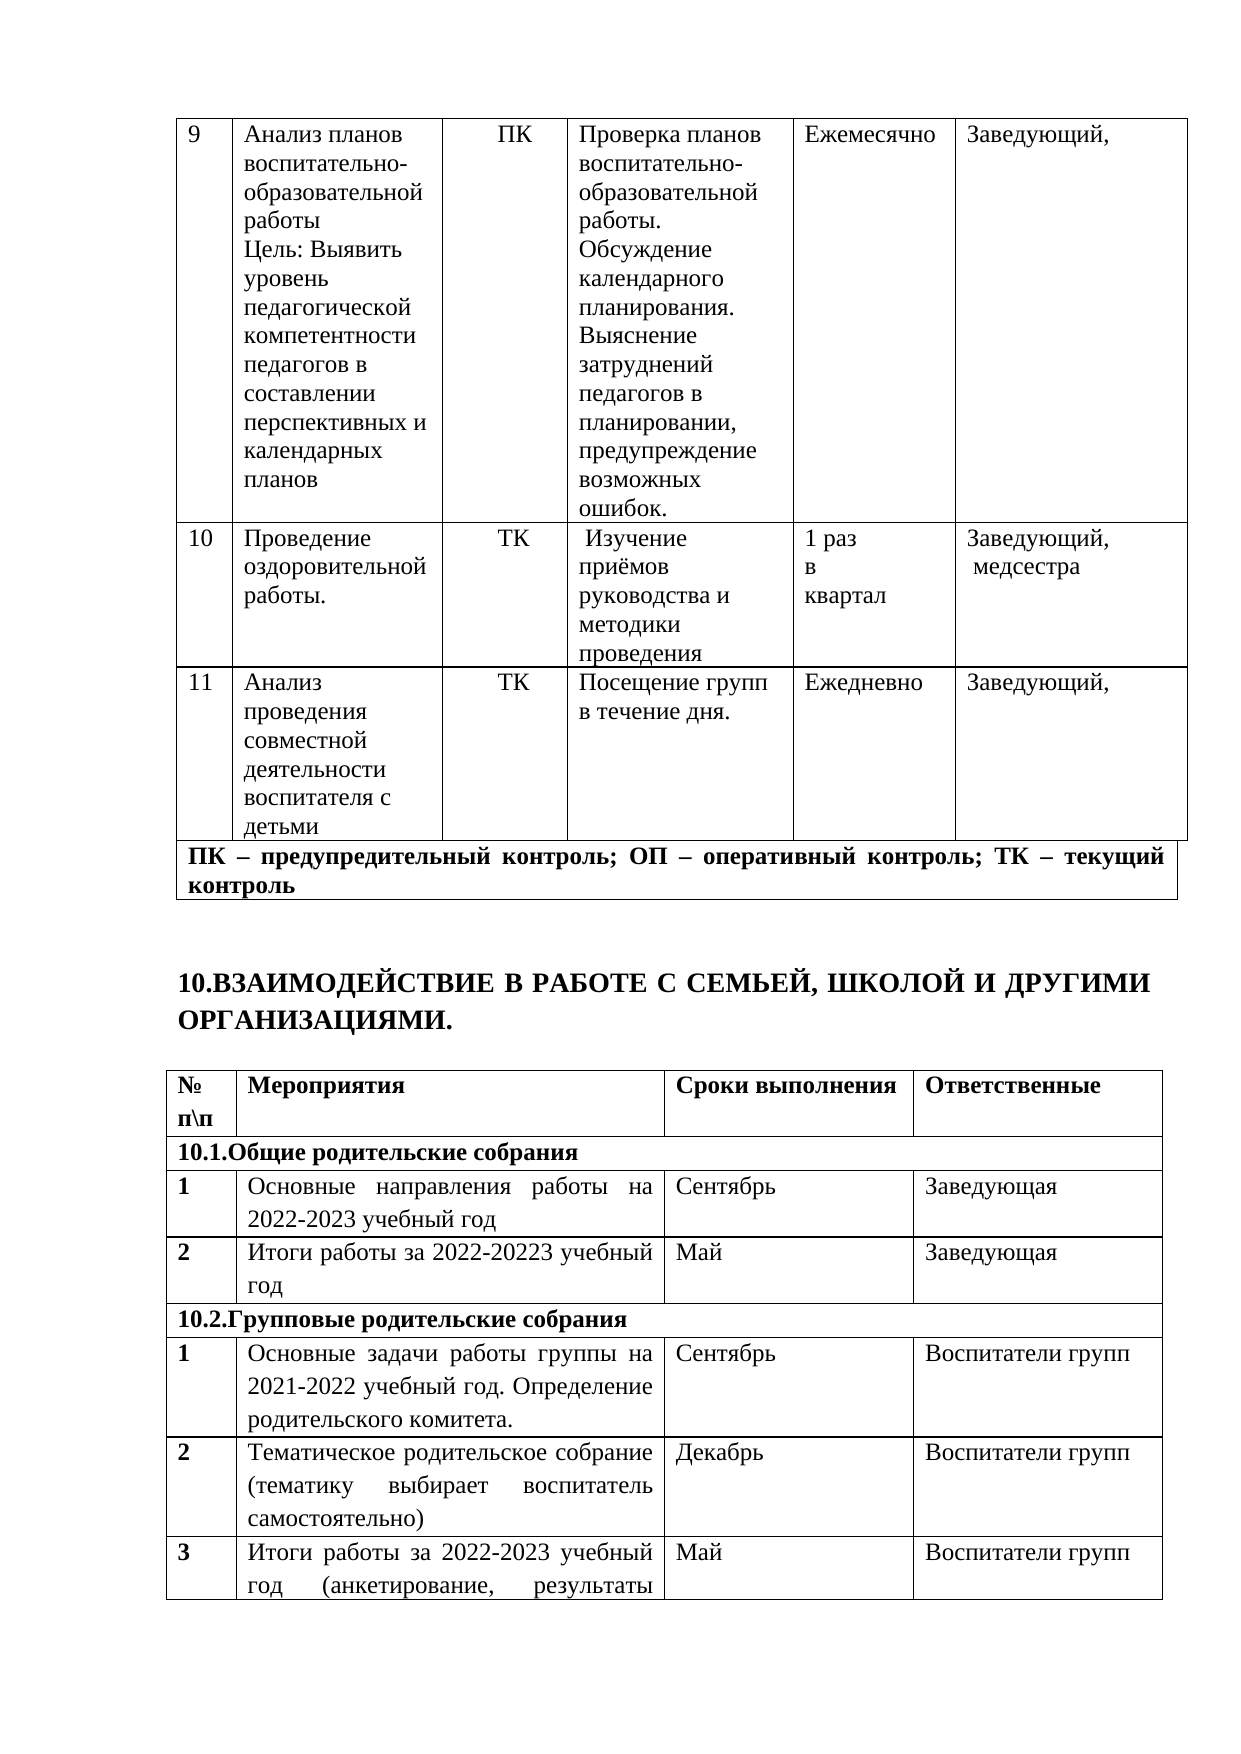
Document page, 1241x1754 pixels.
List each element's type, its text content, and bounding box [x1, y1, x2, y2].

table_cell Декабрь [665, 1438, 913, 1536]
table_cell 10.2.Групповые родительские собрания [167, 1304, 1162, 1337]
table_cell Воспитатели групп [914, 1537, 1162, 1599]
table_cell ТК [443, 523, 567, 666]
table_cell Заведующий, [956, 119, 1187, 522]
table_cell Сентябрь [665, 1171, 913, 1236]
table_cell ПК – предупредительный контроль; ОП – оперативный контроль; ТК – текущий контроль [177, 841, 1177, 898]
text 10.ВЗАИМОДЕЙСТВИЕ В РАБОТЕ С СЕМЬЕЙ, ШКОЛОЙ И ДРУГИМИ ОРГАНИЗАЦИЯМИ. [177, 966, 1152, 1036]
table_cell 1 раз в квартал [794, 523, 955, 666]
table_cell Посещение групп в течение дня. [568, 668, 793, 840]
table_cell Заведующий, [956, 668, 1187, 840]
table_cell Ежемесячно [794, 119, 955, 522]
table_cell Основные задачи работы группы на 2021-2022 учебный год. Определение родительского комитета. [237, 1338, 664, 1436]
table_header Мероприятия [237, 1071, 664, 1136]
table_cell 1 [167, 1338, 236, 1436]
table_cell Воспитатели групп [914, 1338, 1162, 1436]
table_cell Основные направления работы на 2022-2023 учебный год [237, 1171, 664, 1236]
table_cell Тематическое родительское собрание (тематику выбирает воспитатель самостоятельно) [237, 1438, 664, 1536]
table_cell 3 [167, 1537, 236, 1599]
table_cell Май [665, 1238, 913, 1303]
table_cell Итоги работы за 2022-20223 учебный год [237, 1238, 664, 1303]
table_cell Проверка планов воспитательно-образовательной работы. Обсуждение календарного планирования. Выяснение затруднений педагогов в планировании, предупреждение возможных ошибок. [568, 119, 793, 522]
table_header Ответственные [914, 1071, 1162, 1136]
table_cell 2 [167, 1438, 236, 1536]
table_cell 10.1.Общие родительские собрания [167, 1137, 1162, 1170]
table_cell 2 [167, 1238, 236, 1303]
table_cell 1 [167, 1171, 236, 1236]
table_cell ПК [443, 119, 567, 522]
table_cell Проведение оздоровительной работы. [233, 523, 442, 666]
table_cell ТК [443, 668, 567, 840]
table_cell Ежедневно [794, 668, 955, 840]
table_cell Воспитатели групп [914, 1438, 1162, 1536]
table_cell Анализ проведения совместной деятельности воспитателя с детьми [233, 668, 442, 840]
table_header Сроки выполнения [665, 1071, 913, 1136]
table_cell 9 [177, 119, 232, 522]
table_cell Май [665, 1537, 913, 1599]
table_cell 10 [177, 523, 232, 666]
table_cell 11 [177, 668, 232, 840]
table_cell Анализ планов воспитательно-образовательной работы Цель: Выявить уровень педагогической компетентности педагогов в составлении перспективных и календарных планов [233, 119, 442, 522]
table_cell Изучение приёмов руководства и методики проведения [568, 523, 793, 666]
table_cell Заведующая [914, 1238, 1162, 1303]
table_header № п\п [167, 1071, 236, 1136]
table_cell Заведующая [914, 1171, 1162, 1236]
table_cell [237, 1537, 664, 1599]
table_cell Сентябрь [665, 1338, 913, 1436]
table_cell Заведующий, медсестра [956, 523, 1187, 666]
